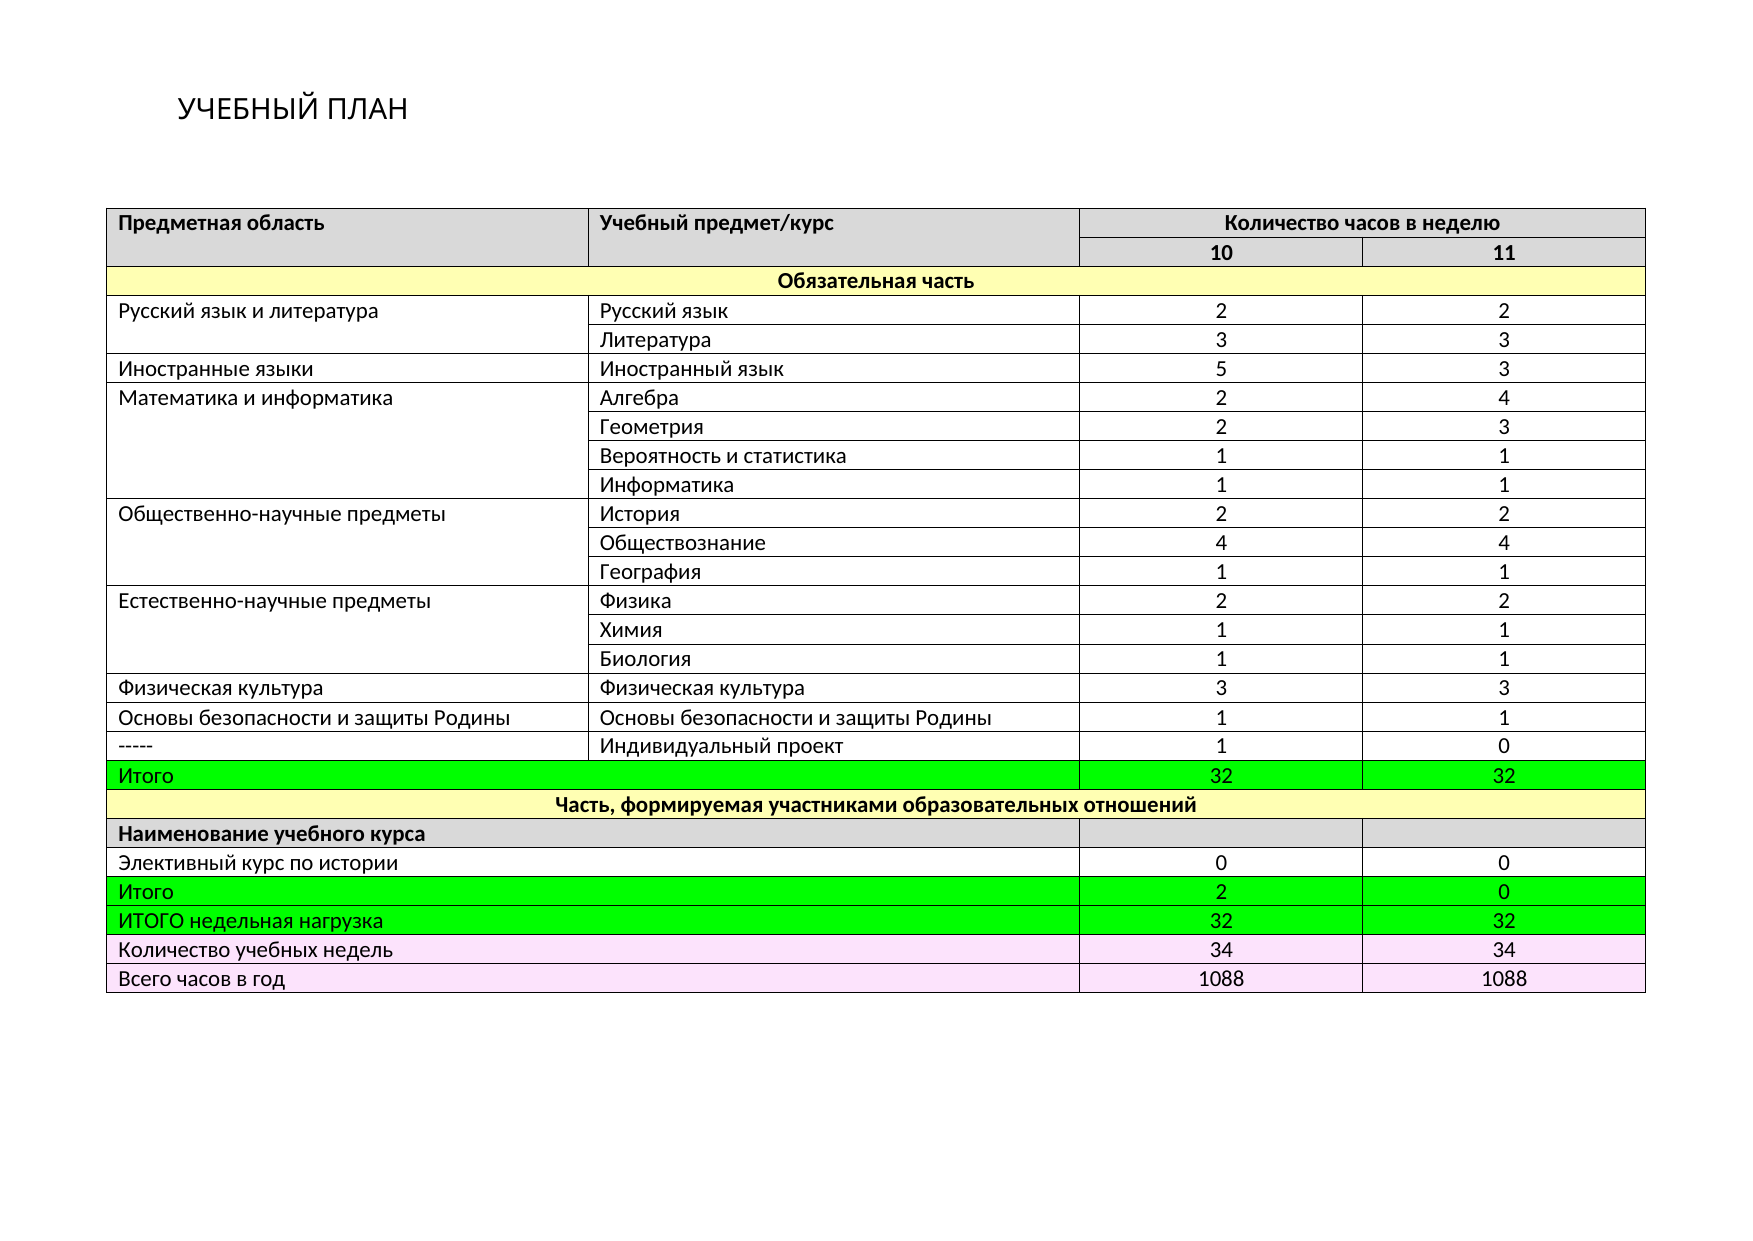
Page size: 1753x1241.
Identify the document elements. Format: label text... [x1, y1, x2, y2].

table_cell 1 [1080, 441, 1362, 469]
table_cell 3 [1363, 412, 1645, 440]
table_cell 32 [1363, 761, 1645, 789]
table_cell 34 [1363, 935, 1645, 963]
table_cell 11 [1363, 238, 1645, 266]
table_cell 4 [1080, 528, 1362, 556]
table_cell 4 [1363, 528, 1645, 556]
table_cell Иностранный язык [589, 354, 1079, 382]
table_cell Математика и информатика [107, 383, 588, 498]
table_cell ИТОГО недельная нагрузка [107, 906, 1079, 934]
table_cell Наименование учебного курса [107, 819, 1079, 847]
table_cell Естественно-научные предметы [107, 586, 588, 672]
table_cell [1363, 819, 1645, 847]
table_cell Обязательная часть [107, 267, 1645, 295]
table_cell 1 [1363, 615, 1645, 643]
table_cell 2 [1080, 877, 1362, 905]
table_cell 2 [1080, 296, 1362, 324]
table_header Учебный предмет/курс [589, 209, 1079, 266]
table_cell Русский язык [589, 296, 1079, 324]
table_cell 2 [1080, 499, 1362, 527]
table_cell 1 [1080, 557, 1362, 585]
table_cell 3 [1363, 674, 1645, 702]
table_cell 2 [1080, 586, 1362, 614]
table_cell Русский язык и литература [107, 296, 588, 353]
table_cell 4 [1363, 383, 1645, 411]
table_cell Итого [107, 877, 1079, 905]
table_cell 34 [1080, 935, 1362, 963]
table_cell Индивидуальный проект [589, 732, 1079, 760]
table_cell 1 [1080, 615, 1362, 643]
table_cell 1088 [1363, 964, 1645, 992]
table_cell 10 [1080, 238, 1362, 266]
table_cell Литература [589, 325, 1079, 353]
table_cell Физика [589, 586, 1079, 614]
table_cell 5 [1080, 354, 1362, 382]
table_cell 2 [1363, 296, 1645, 324]
table_cell 2 [1080, 383, 1362, 411]
table_cell 3 [1363, 325, 1645, 353]
table_cell [1080, 819, 1362, 847]
table_cell 3 [1080, 674, 1362, 702]
table_cell 2 [1080, 412, 1362, 440]
table_cell Всего часов в год [107, 964, 1079, 992]
table_cell Основы безопасности и защиты Родины [589, 703, 1079, 731]
table_cell 1 [1363, 703, 1645, 731]
table_cell 32 [1080, 761, 1362, 789]
table_cell 32 [1363, 906, 1645, 934]
table_cell 1088 [1080, 964, 1362, 992]
table_cell Алгебра [589, 383, 1079, 411]
table_cell 2 [1363, 586, 1645, 614]
table_cell Иностранные языки [107, 354, 588, 382]
table_cell ----- [107, 732, 588, 760]
table_cell 1 [1363, 645, 1645, 672]
table_cell Итого [107, 761, 1079, 789]
table_cell 3 [1080, 325, 1362, 353]
table_cell 1 [1080, 470, 1362, 498]
table_cell География [589, 557, 1079, 585]
table_cell Элективный курс по истории [107, 848, 1079, 876]
table_cell 1 [1363, 557, 1645, 585]
table_cell 0 [1363, 848, 1645, 876]
table_cell Основы безопасности и защиты Родины [107, 703, 588, 731]
text УЧЕБНЫЙ ПЛАН [118, 88, 1634, 128]
table_cell Химия [589, 615, 1079, 643]
table_cell Информатика [589, 470, 1079, 498]
table_cell 1 [1363, 470, 1645, 498]
table_cell Геометрия [589, 412, 1079, 440]
table_cell Вероятность и статистика [589, 441, 1079, 469]
table_header Предметная область [107, 209, 588, 266]
table_header Количество часов в неделю [1080, 209, 1645, 237]
table_cell Количество учебных недель [107, 935, 1079, 963]
table_cell Физическая культура [589, 674, 1079, 702]
table_cell 0 [1363, 877, 1645, 905]
table_cell 0 [1080, 848, 1362, 876]
table_cell Часть, формируемая участниками образовательных отношений [107, 790, 1645, 818]
table_cell 2 [1363, 499, 1645, 527]
table_cell 0 [1363, 732, 1645, 760]
table_cell 3 [1363, 354, 1645, 382]
table_cell 32 [1080, 906, 1362, 934]
table_cell Обществознание [589, 528, 1079, 556]
table_cell 1 [1080, 703, 1362, 731]
table_cell 1 [1363, 441, 1645, 469]
table_cell Общественно-научные предметы [107, 499, 588, 585]
table_cell Физическая культура [107, 674, 588, 702]
table_cell Биология [589, 645, 1079, 672]
table_cell 1 [1080, 732, 1362, 760]
table_cell История [589, 499, 1079, 527]
table_cell 1 [1080, 645, 1362, 672]
